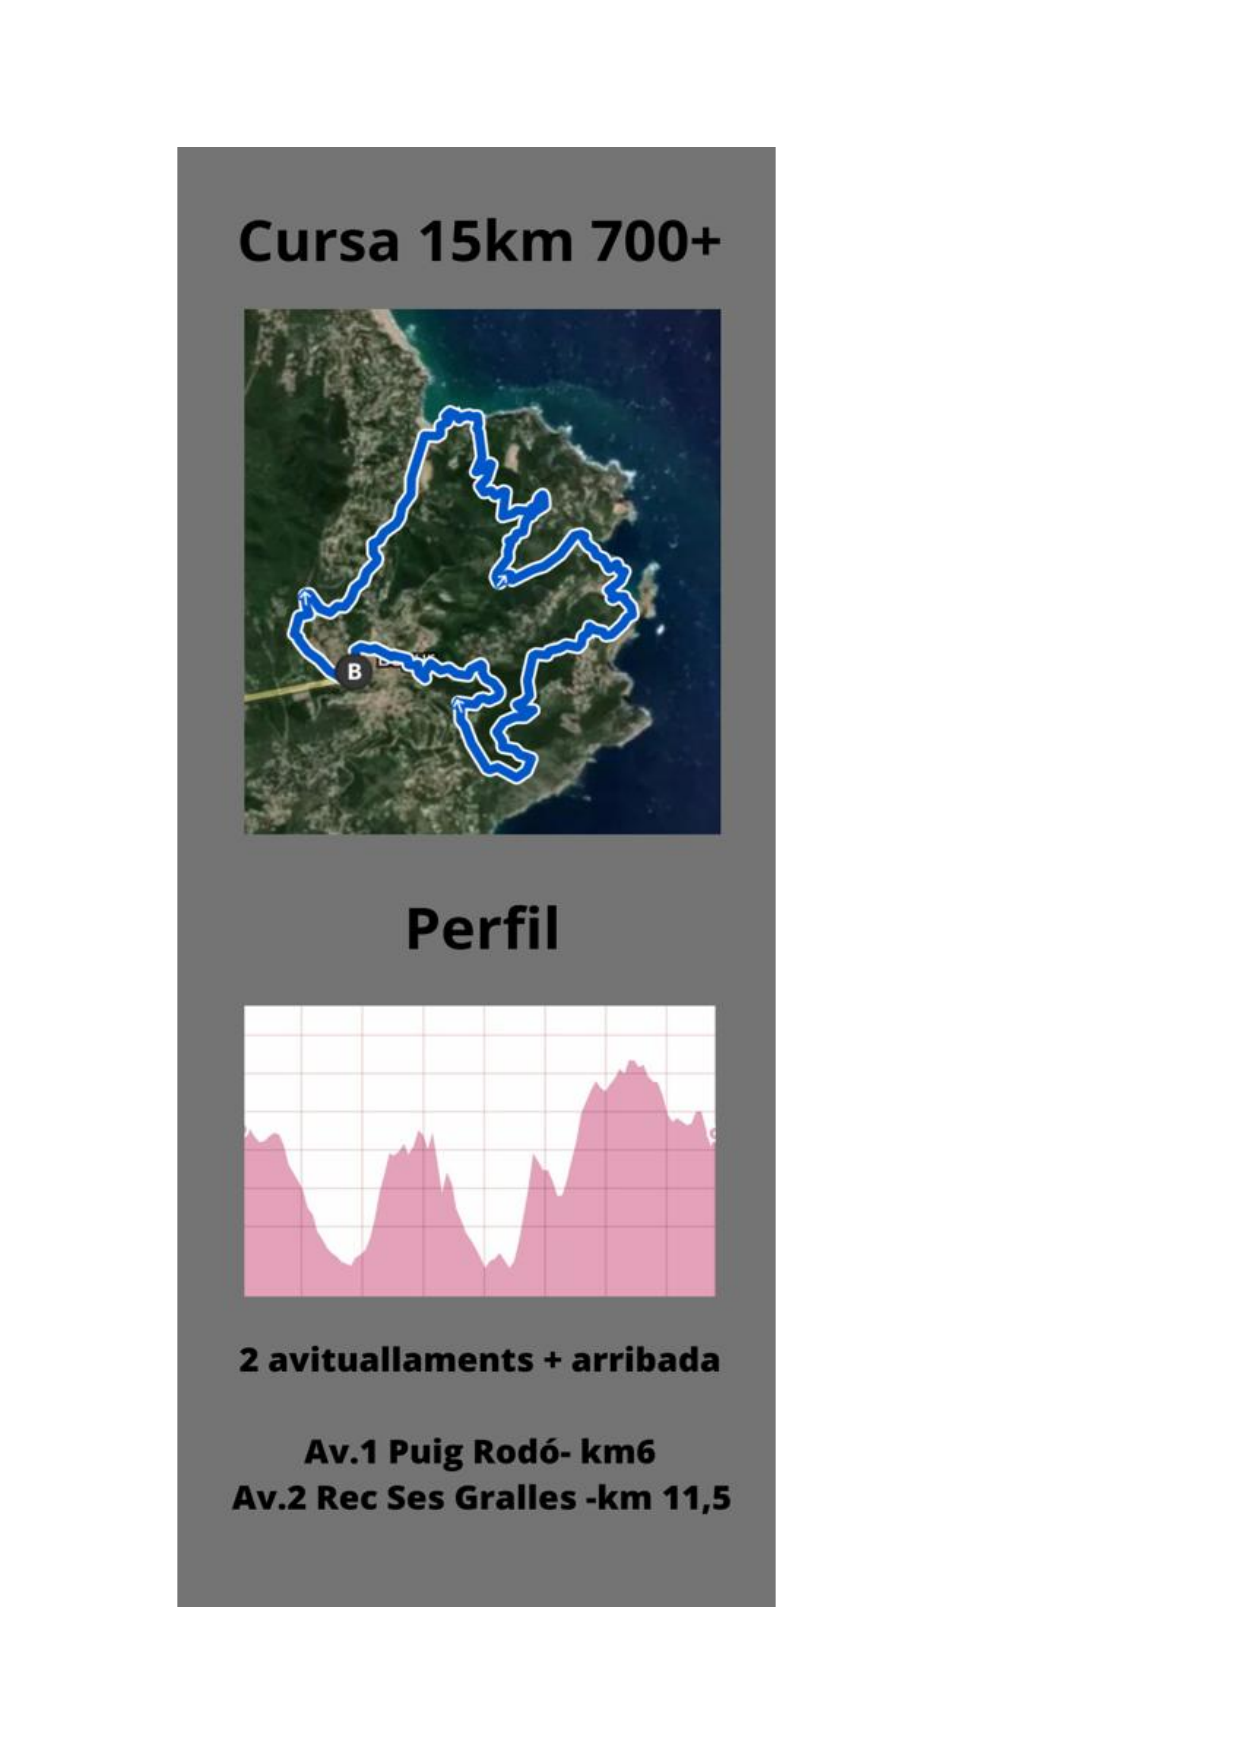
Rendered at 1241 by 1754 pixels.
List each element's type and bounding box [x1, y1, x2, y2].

picture [177, 147, 776, 1607]
